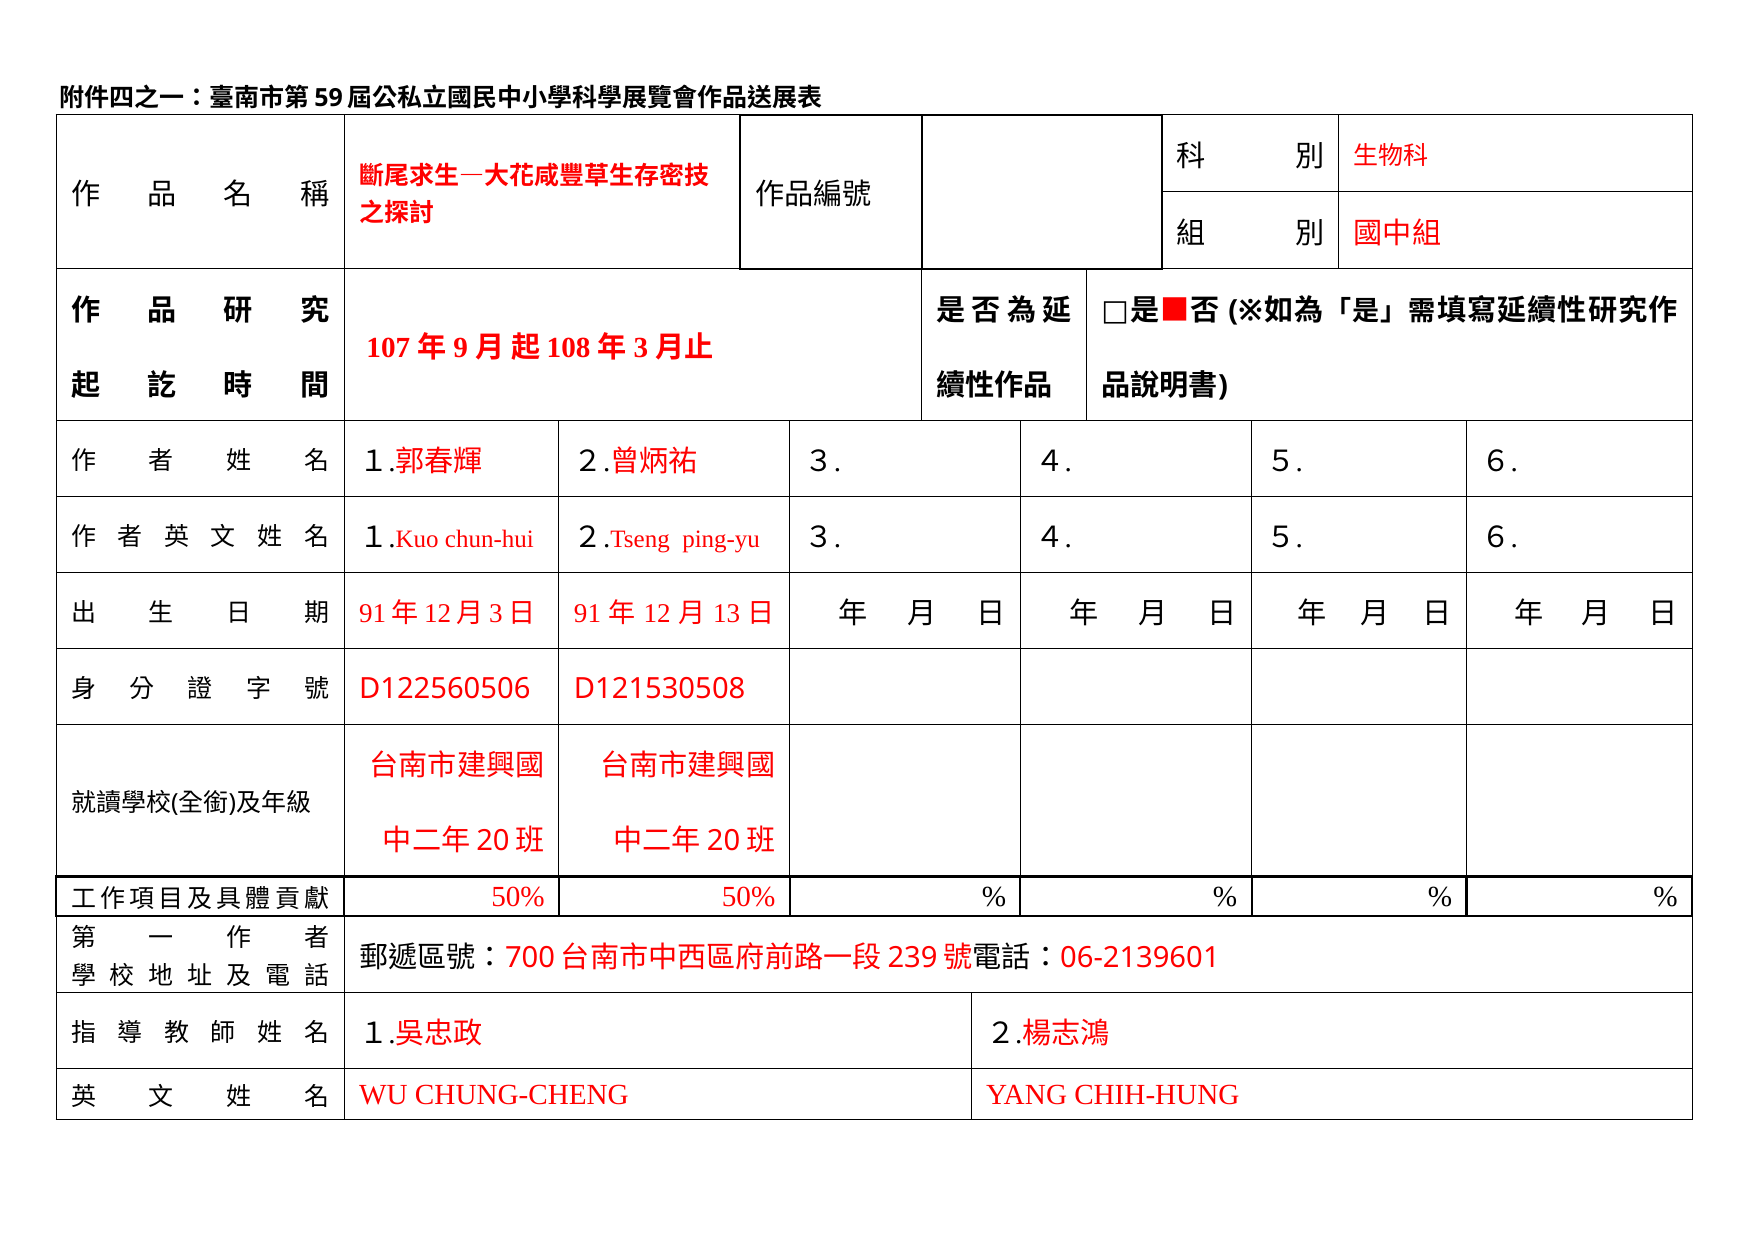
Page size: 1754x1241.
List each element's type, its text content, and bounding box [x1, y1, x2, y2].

table_header 科別 [1163, 115, 1338, 191]
table_cell [1252, 725, 1466, 875]
table_cell 就讀學校(全銜)及年級 [57, 725, 344, 875]
table_header 斷尾求生—大花咸豐草生存密技之探討 [345, 115, 739, 268]
table_cell % [1253, 878, 1465, 915]
table_cell １.吳忠政 [345, 993, 971, 1068]
text 附件四之一：臺南市第59屆公私立國民中小學科學展覽會作品送展表 [59, 76, 1695, 114]
table_cell ５. [1252, 421, 1466, 496]
table_cell ５. [1252, 497, 1466, 572]
table_cell 國中組 [1339, 192, 1692, 268]
table_cell ４. [1021, 497, 1251, 572]
table_cell 年 月 日 [1252, 573, 1466, 648]
table_cell 作者英文姓名 [57, 497, 344, 572]
table_cell [790, 725, 1020, 875]
table_header [923, 116, 1161, 268]
table_cell １.Kuo chun-hui [345, 497, 558, 572]
table_cell ２.曾炳祐 [559, 421, 789, 496]
table_cell ６. [1467, 497, 1692, 572]
table_cell 出生日期 [57, 573, 344, 648]
table_cell 91年12月13日 [559, 573, 789, 648]
table_header 作品編號 [741, 116, 921, 268]
table_cell 工作項目及具體貢獻 [57, 878, 343, 915]
table_cell 第一作者 學校地址及電話 [57, 917, 344, 992]
table_cell ２.楊志鴻 [972, 993, 1692, 1068]
table_cell D122560506 [345, 649, 558, 724]
table_cell YANG CHIH-HUNG [972, 1069, 1692, 1119]
table_cell 91年12月3日 [345, 573, 558, 648]
table_cell [1467, 725, 1692, 875]
table_header 作品名稱 [57, 115, 344, 268]
table_cell 作者姓名 [57, 421, 344, 496]
table_cell 50% [560, 878, 789, 915]
table_cell [1467, 649, 1692, 724]
table_cell 台南市建興國中二年20班 [345, 725, 558, 875]
table_cell [1021, 725, 1251, 875]
table_cell 英文姓名 [57, 1069, 344, 1119]
table_cell ３. [790, 421, 1020, 496]
table_header 生物科 [1339, 115, 1692, 191]
table_cell 組別 [1163, 192, 1338, 268]
table_cell % [1468, 878, 1691, 915]
table_cell % [1021, 878, 1251, 915]
table_cell 指導教師姓名 [57, 993, 344, 1068]
table_cell [1021, 649, 1251, 724]
table_cell 年 月 日 [790, 573, 1020, 648]
table_cell ６. [1467, 421, 1692, 496]
table_cell ２.Tseng ping-yu [559, 497, 789, 572]
table_cell 郵遞區號：700台南市中西區府前路一段239號電話：06-2139601 [345, 917, 1692, 992]
table_cell 作品研究 起訖時間 [57, 269, 344, 420]
table_cell [1252, 649, 1466, 724]
table_cell % [791, 878, 1019, 915]
table_cell 107 年 9 月 起 108 年 3 月止 [345, 269, 921, 420]
table_cell WU CHUNG-CHENG [345, 1069, 971, 1119]
table_cell [790, 649, 1020, 724]
table_cell 年 月 日 [1021, 573, 1251, 648]
table_cell □是■否 (※如為「是」需填寫延續性研究作品說明書) [1087, 269, 1692, 420]
table_cell 是否為延續性作品 [922, 270, 1086, 420]
table_cell ４. [1021, 421, 1251, 496]
table_cell 50% [345, 878, 558, 915]
table_cell １.郭春輝 [345, 421, 558, 496]
table_cell 身分證字號 [57, 649, 344, 724]
table_cell D121530508 [559, 649, 789, 724]
table_cell 年 月 日 [1467, 573, 1692, 648]
table_cell ３. [790, 497, 1020, 572]
table_cell 台南市建興國中二年20班 [559, 725, 789, 875]
